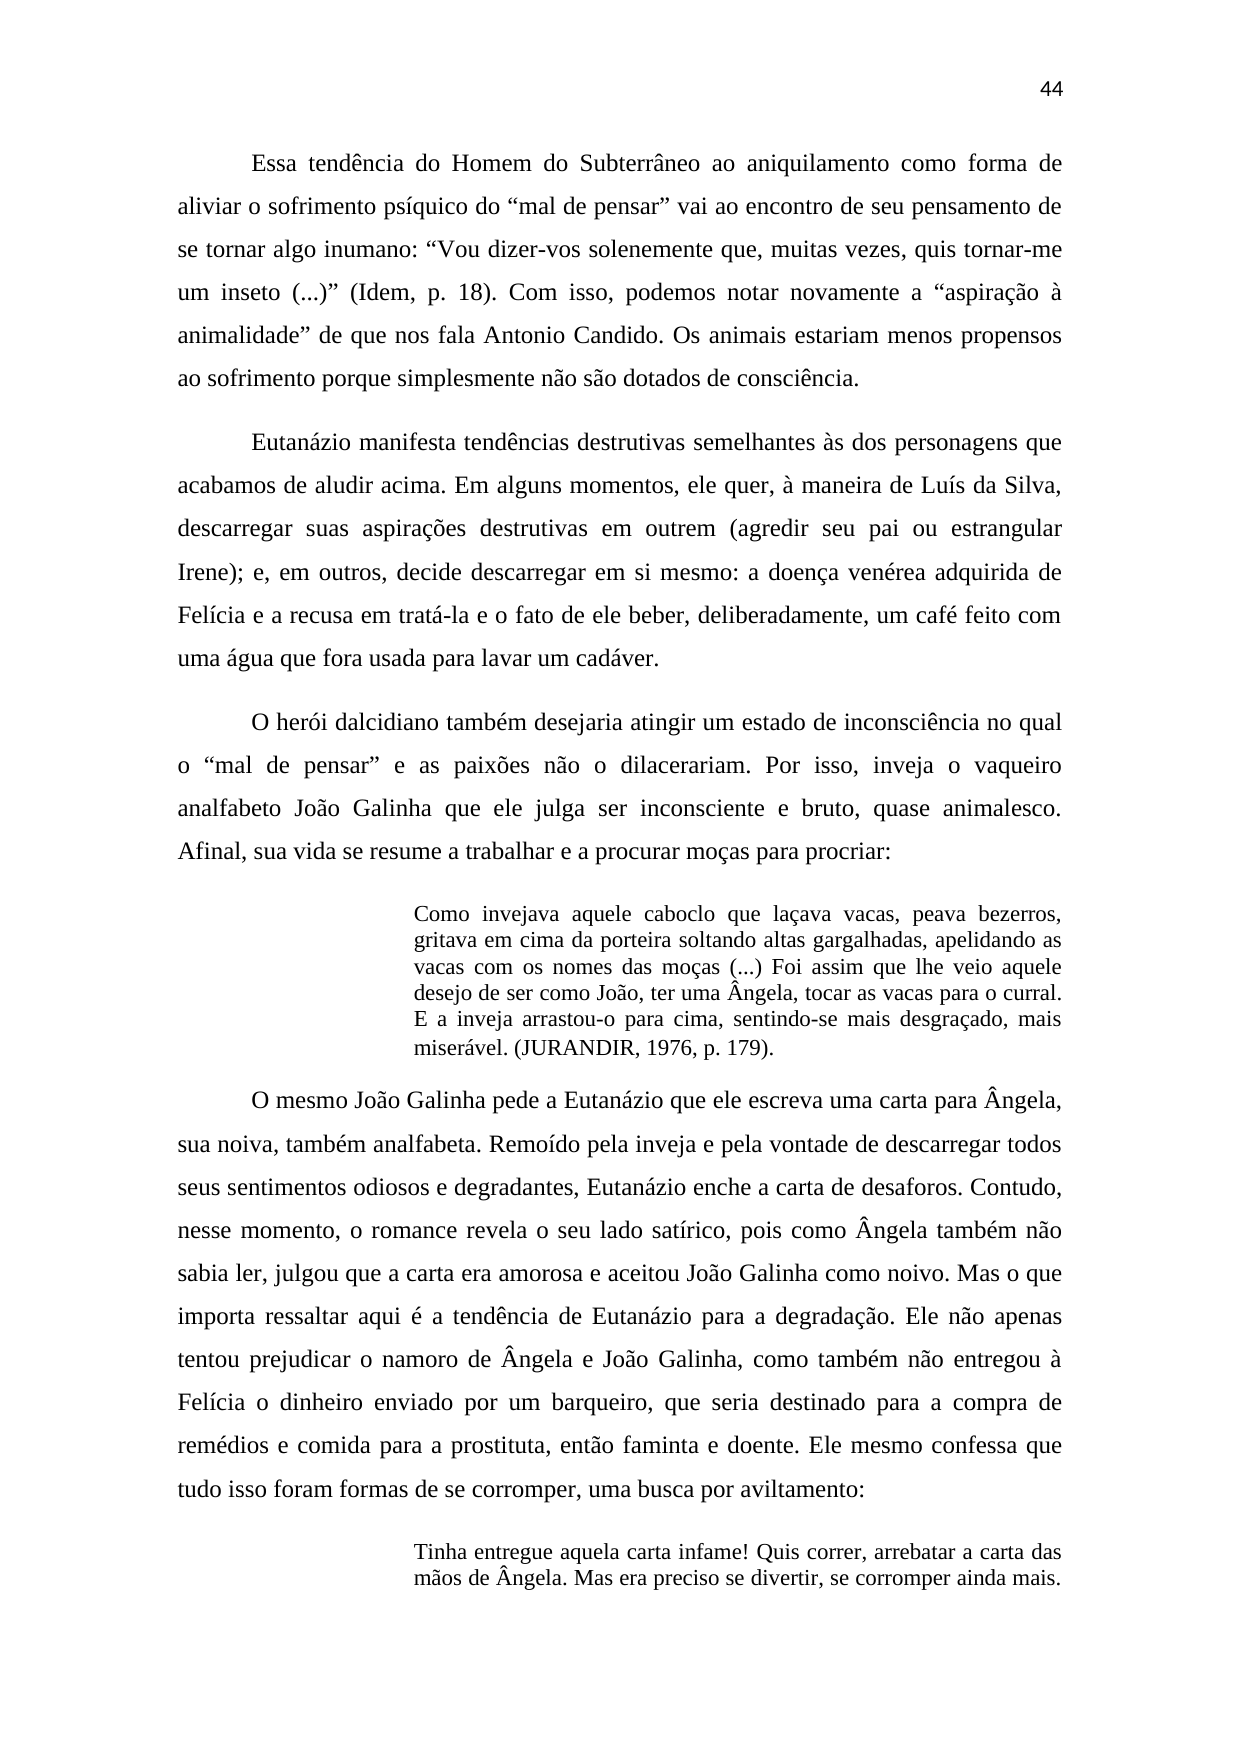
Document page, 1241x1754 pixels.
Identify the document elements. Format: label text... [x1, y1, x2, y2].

text Eutanázio manifesta tendências destrutivas semelhantes às dos personagens que acabamos de aludir acima. Em alguns momentos, ele quer, à maneira de Luís da Silva, descarregar suas aspirações destrutivas em outrem (agredir seu pai ou estrangular Irene); e, em outros, decide descarregar em si mesmo: a doença venérea adquirida de Felícia e a recusa em tratá-la e o fato de ele beber, deliberadamente, um café feito com uma água que fora usada para lavar um cadáver. [177, 427, 1063, 672]
text Como invejava aquele caboclo que laçava vacas, peava bezerros, gritava em cima da porteira soltando altas gargalhadas, apelidando as vacas com os nomes das moças (...) Foi assim que lhe veio aquele desejo de ser como João, ter uma Ângela, tocar as vacas para o curral. E a inveja arrastou-o para cima, sentindo-se mais desgraçado, mais miserável. (JURANDIR, 1976, p. 179). [413, 900, 1063, 1061]
text Essa tendência do Homem do Subterrâneo ao aniquilamento como forma de aliviar o sofrimento psíquico do “mal de pensar” vai ao encontro de seu pensamento de se tornar algo inumano: “Vou dizer-vos solenemente que, muitas vezes, quis tornar-me um inseto (...)” (Idem, p. 18). Com isso, podemos notar novamente a “aspiração à animalidade” de que nos fala Antonio Candido. Os animais estariam menos propensos ao sofrimento porque simplesmente não são dotados de consciência. [177, 148, 1063, 392]
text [413, 1538, 1063, 1590]
text O herói dalcidiano também desejaria atingir um estado de inconsciência no qual o “mal de pensar” e as paixões não o dilacerariam. Por isso, inveja o vaqueiro analfabeto João Galinha que ele julga ser inconsciente e bruto, quase animalesco. Afinal, sua vida se resume a trabalhar e a procurar moças para procriar: [177, 707, 1063, 865]
text O mesmo João Galinha pede a Eutanázio que ele escreva uma carta para Ângela, sua noiva, também analfabeta. Remoído pela inveja e pela vontade de descarregar todos seus sentimentos odiosos e degradantes, Eutanázio enche a carta de desaforos. Contudo, nesse momento, o romance revela o seu lado satírico, pois como Ângela também não sabia ler, julgou que a carta era amorosa e aceitou João Galinha como noivo. Mas o que importa ressaltar aqui é a tendência de Eutanázio para a degradação. Ele não apenas tentou prejudicar o namoro de Ângela e João Galinha, como também não entregou à Felícia o dinheiro enviado por um barqueiro, que seria destinado para a compra de remédios e comida para a prostituta, então faminta e doente. Ele mesmo confessa que tudo isso foram formas de se corromper, uma busca por aviltamento: [177, 1086, 1063, 1502]
